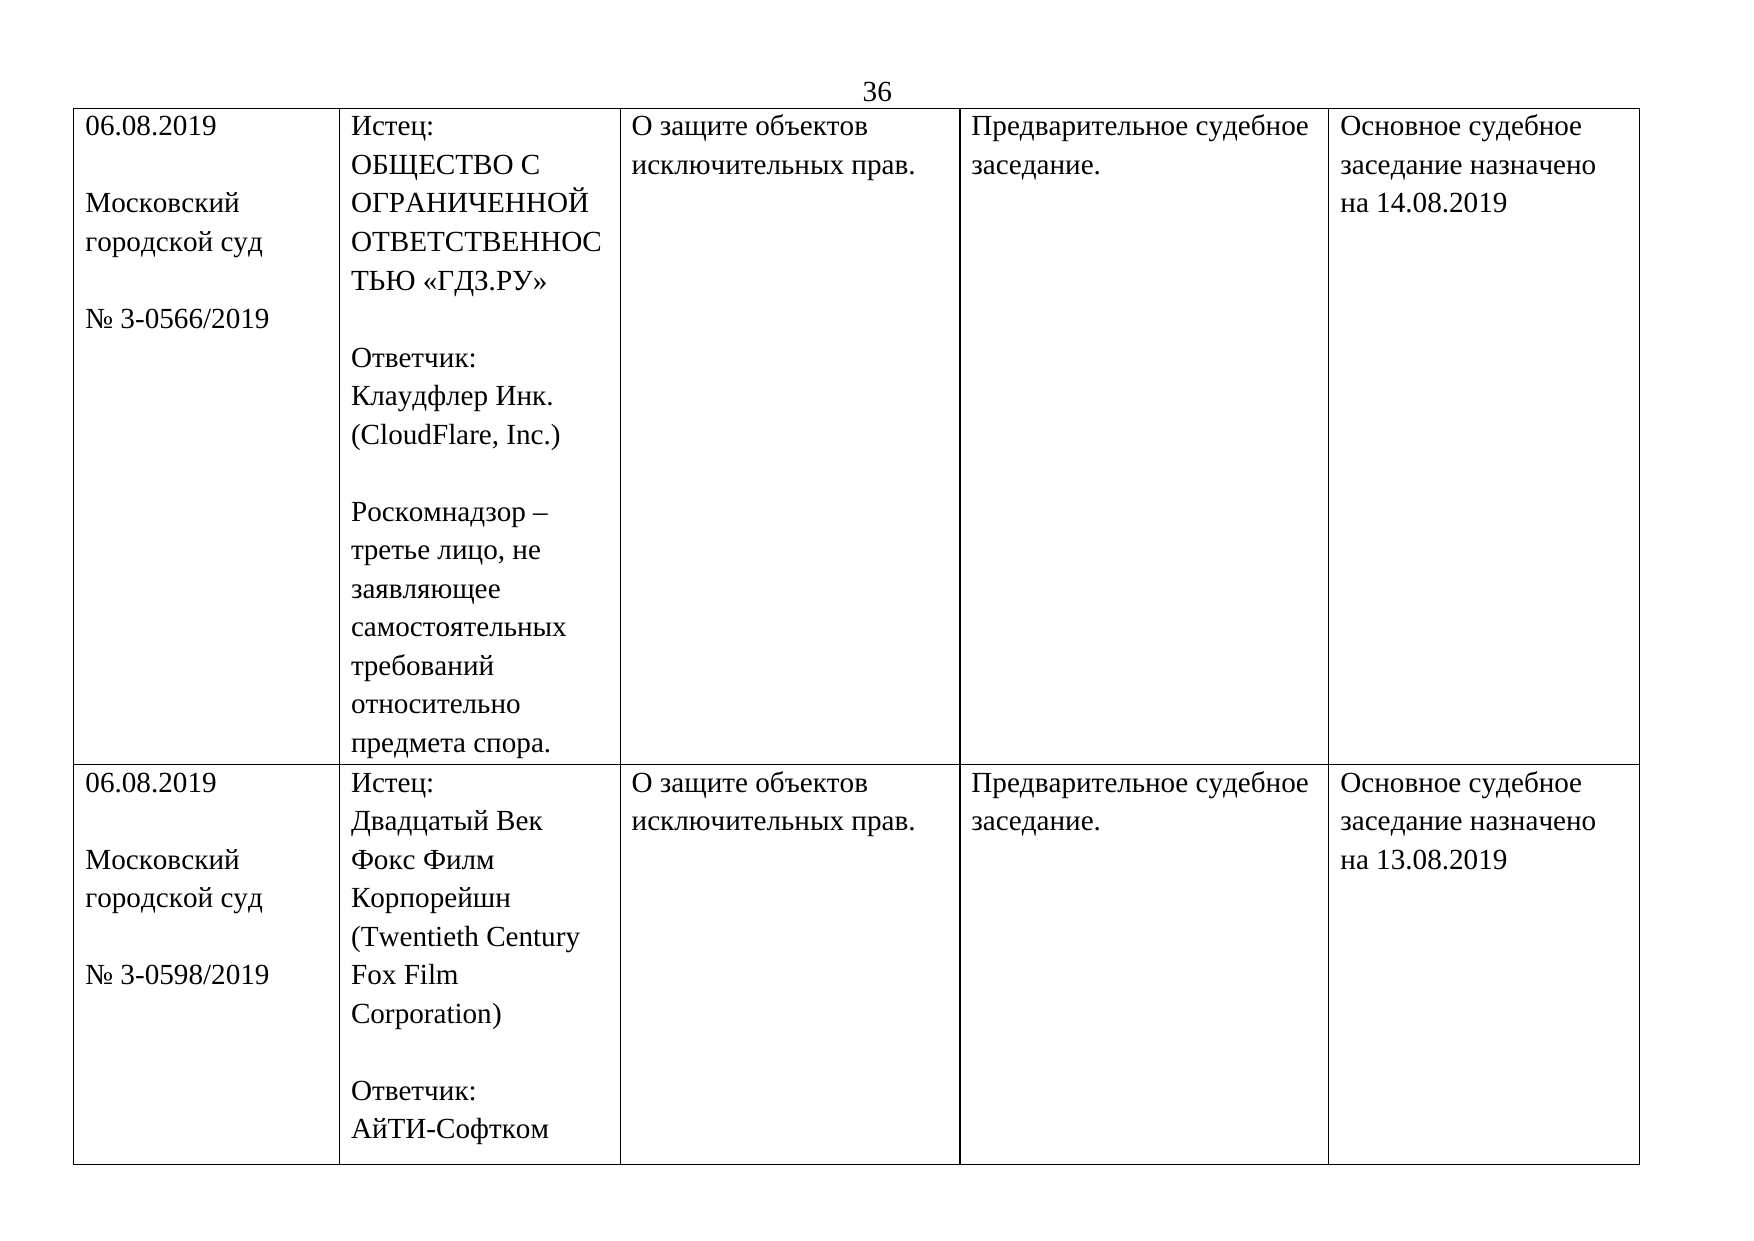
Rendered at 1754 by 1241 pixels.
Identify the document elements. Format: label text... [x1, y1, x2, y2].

table_cell Истец: ОБЩЕСТВО С ОГРАНИЧЕННОЙ ОТВЕТСТВЕННОСТЬЮ «ГДЗ.РУ» Ответчик: Клаудфлер Инк. (CloudFlare, Inc.) Роскомнадзор – третье лицо, не заявляющее самостоятельных требований относительно предмета спора. [340, 109, 620, 764]
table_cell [621, 765, 959, 1164]
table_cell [74, 765, 339, 1164]
table_cell 06.08.2019 Московский городской суд № 3-0566/2019 [74, 109, 339, 764]
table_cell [1329, 765, 1639, 1164]
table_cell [340, 765, 620, 1164]
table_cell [961, 765, 1328, 1164]
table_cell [621, 109, 959, 764]
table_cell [961, 109, 1328, 764]
table_cell Основное судебное заседание назначено на 14.08.2019 [1329, 109, 1639, 764]
